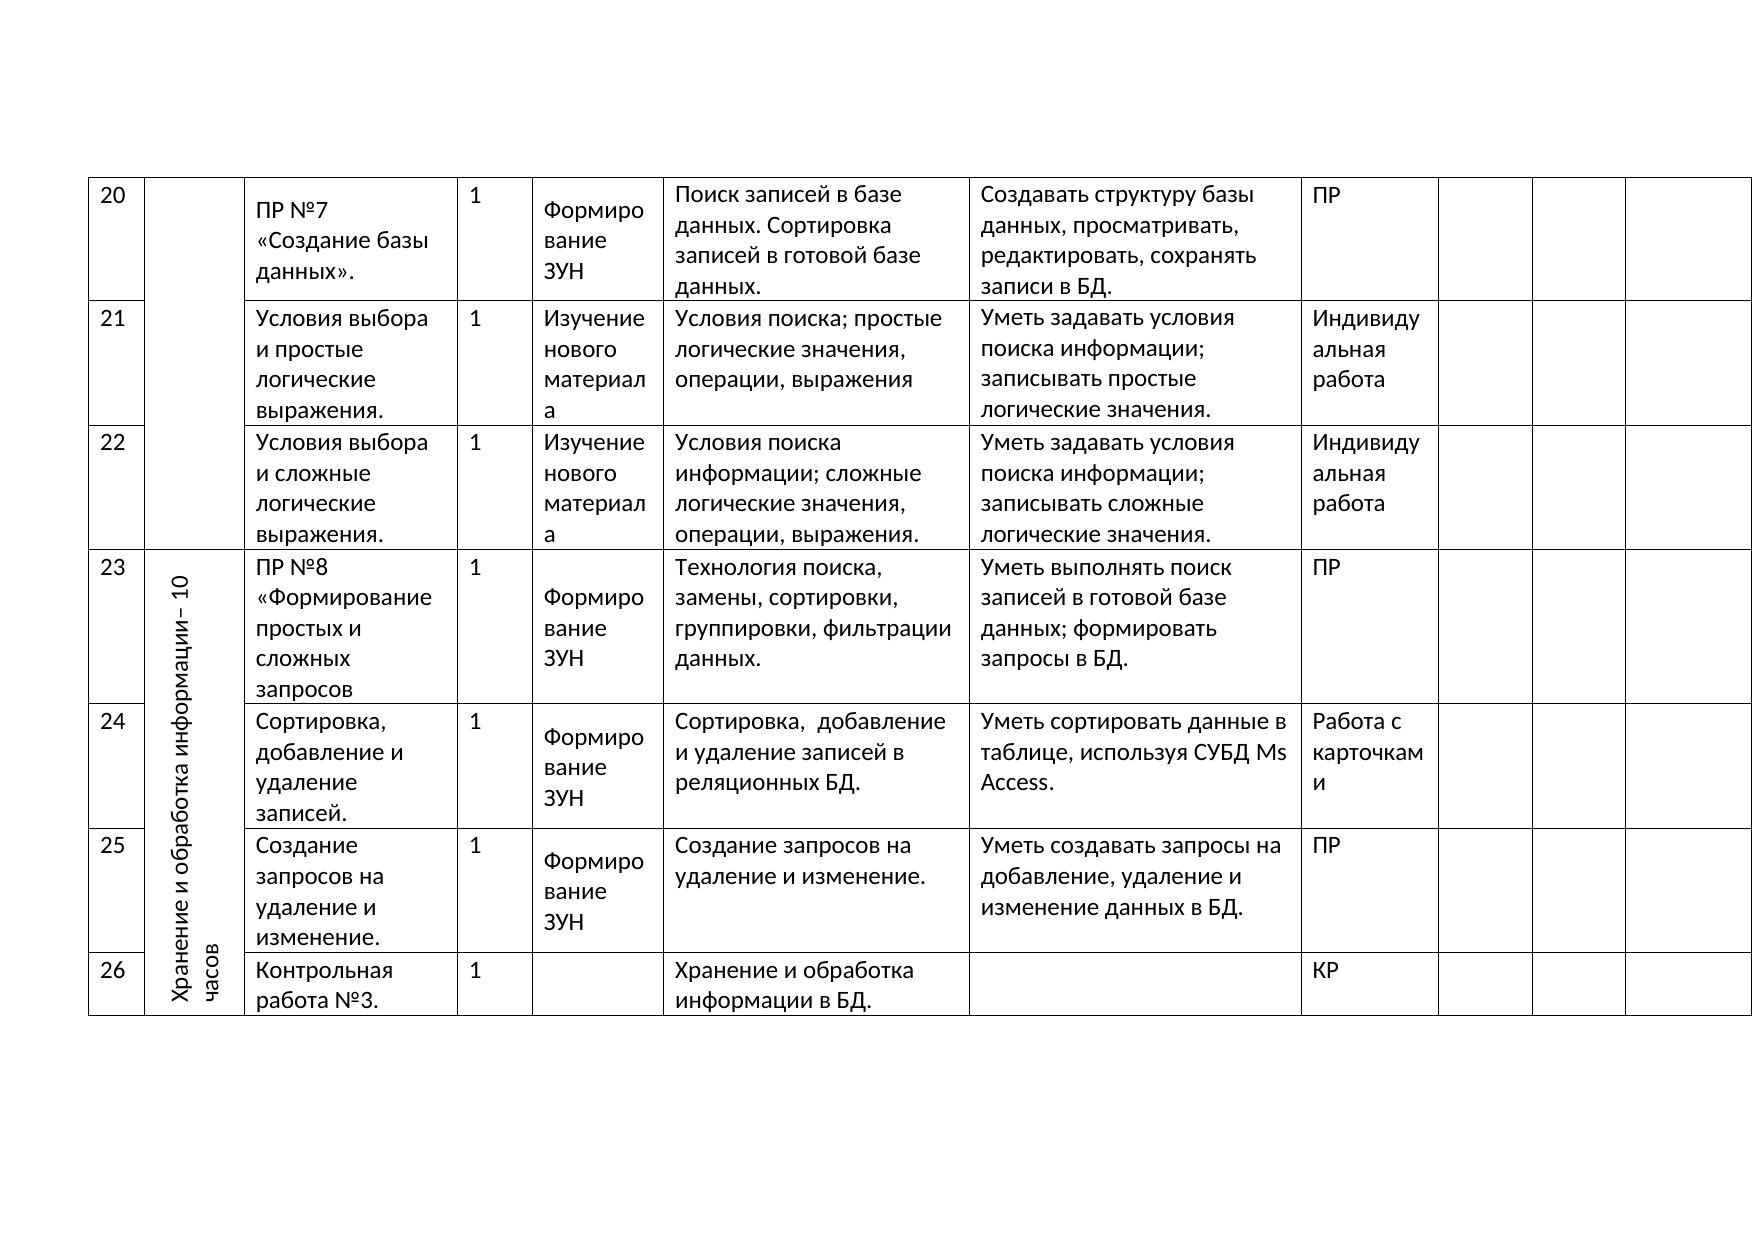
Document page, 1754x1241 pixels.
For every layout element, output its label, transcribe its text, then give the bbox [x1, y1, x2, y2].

table_cell ПР [1302, 829, 1438, 952]
table_cell Индивидуальная работа [1302, 301, 1438, 424]
table_cell Условия поиска; простые логические значения, операции, выражения [664, 301, 969, 424]
table_cell ПР [1302, 178, 1438, 300]
table_cell Сортировка, добавление и удаление записей в реляционных БД. [664, 704, 969, 827]
table_cell 1 [458, 704, 532, 827]
table_cell [1533, 953, 1625, 1015]
table_cell [1439, 178, 1532, 300]
table_cell [1533, 829, 1625, 952]
table_cell [1626, 178, 1751, 300]
table_cell ПР №8 «Формирование простых и сложных запросов [245, 550, 457, 703]
table_cell [1533, 704, 1625, 827]
table_cell Условия выбора и сложные логические выражения. [245, 426, 457, 549]
table_cell Создание запросов на удаление и изменение. [664, 829, 969, 952]
table_cell [1439, 550, 1532, 703]
table_cell [1439, 953, 1532, 1015]
table_cell Хранение и обработка информации в БД. [664, 953, 969, 1015]
table_cell [1533, 550, 1625, 703]
table_cell Уметь задавать условия поиска информации; записывать простые логические значения. [970, 301, 1301, 424]
table_cell [970, 953, 1301, 1015]
table_cell 23 [89, 550, 144, 703]
table_cell ПР №7 «Создание базы данных». [245, 178, 457, 300]
table_cell [1533, 301, 1625, 424]
table_cell Формирование ЗУН [533, 704, 663, 827]
table_cell Формирование ЗУН [533, 829, 663, 952]
table_cell 1 [458, 301, 532, 424]
table_cell Уметь сортировать данные в таблице, используя СУБД Ms Access. [970, 704, 1301, 827]
table_cell Формирование ЗУН [533, 550, 663, 703]
table_cell 21 [89, 301, 144, 424]
table_cell Изучение нового материала [533, 426, 663, 549]
table_cell [1533, 178, 1625, 300]
table_cell 25 [89, 829, 144, 952]
table_cell 1 [458, 550, 532, 703]
table_cell [1626, 426, 1751, 549]
table_cell 20 [89, 178, 144, 300]
table_cell Уметь выполнять поиск записей в готовой базе данных; формировать запросы в БД. [970, 550, 1301, 703]
table_cell ПР [1302, 550, 1438, 703]
table_cell Условия выбора и простые логические выражения. [245, 301, 457, 424]
table_cell Поиск записей в базе данных. Сортировка записей в готовой базе данных. [664, 178, 969, 300]
table_cell [1626, 953, 1751, 1015]
table_cell КР [1302, 953, 1438, 1015]
table_cell 24 [89, 704, 144, 827]
table_cell [1439, 426, 1532, 549]
table_cell [533, 953, 663, 1015]
table_cell [1626, 704, 1751, 827]
table_cell [1533, 426, 1625, 549]
table_cell 1 [458, 426, 532, 549]
table_cell Условия поиска информации; сложные логические значения, операции, выражения. [664, 426, 969, 549]
table_cell Формирование ЗУН [533, 178, 663, 300]
table_cell Уметь создавать запросы на добавление, удаление и изменение данных в БД. [970, 829, 1301, 952]
table_cell Уметь задавать условия поиска информации; записывать сложные логические значения. [970, 426, 1301, 549]
table_cell Сортировка, добавление и удаление записей. [245, 704, 457, 827]
table_cell Создание запросов на удаление и изменение. [245, 829, 457, 952]
table_cell Хранение и обработка информации– 10 часов [145, 550, 244, 1015]
table_cell Индивидуальная работа [1302, 426, 1438, 549]
table_cell 26 [89, 953, 144, 1015]
table_cell 1 [458, 178, 532, 300]
table_cell [1626, 829, 1751, 952]
table_cell Технология поиска, замены, сортировки, группировки, фильтрации данных. [664, 550, 969, 703]
table_cell 1 [458, 953, 532, 1015]
table_cell Контрольная работа №3. [245, 953, 457, 1015]
table_cell [1626, 301, 1751, 424]
table_cell [1439, 301, 1532, 424]
table_cell [1626, 550, 1751, 703]
table_cell Работа с карточками [1302, 704, 1438, 827]
table_cell [1439, 829, 1532, 952]
table_cell 1 [458, 829, 532, 952]
table_cell [1439, 704, 1532, 827]
table_cell Изучение нового материала [533, 301, 663, 424]
table_cell 22 [89, 426, 144, 549]
table_cell Создавать структуру базы данных, просматривать, редактировать, сохранять записи в БД. [970, 178, 1301, 300]
